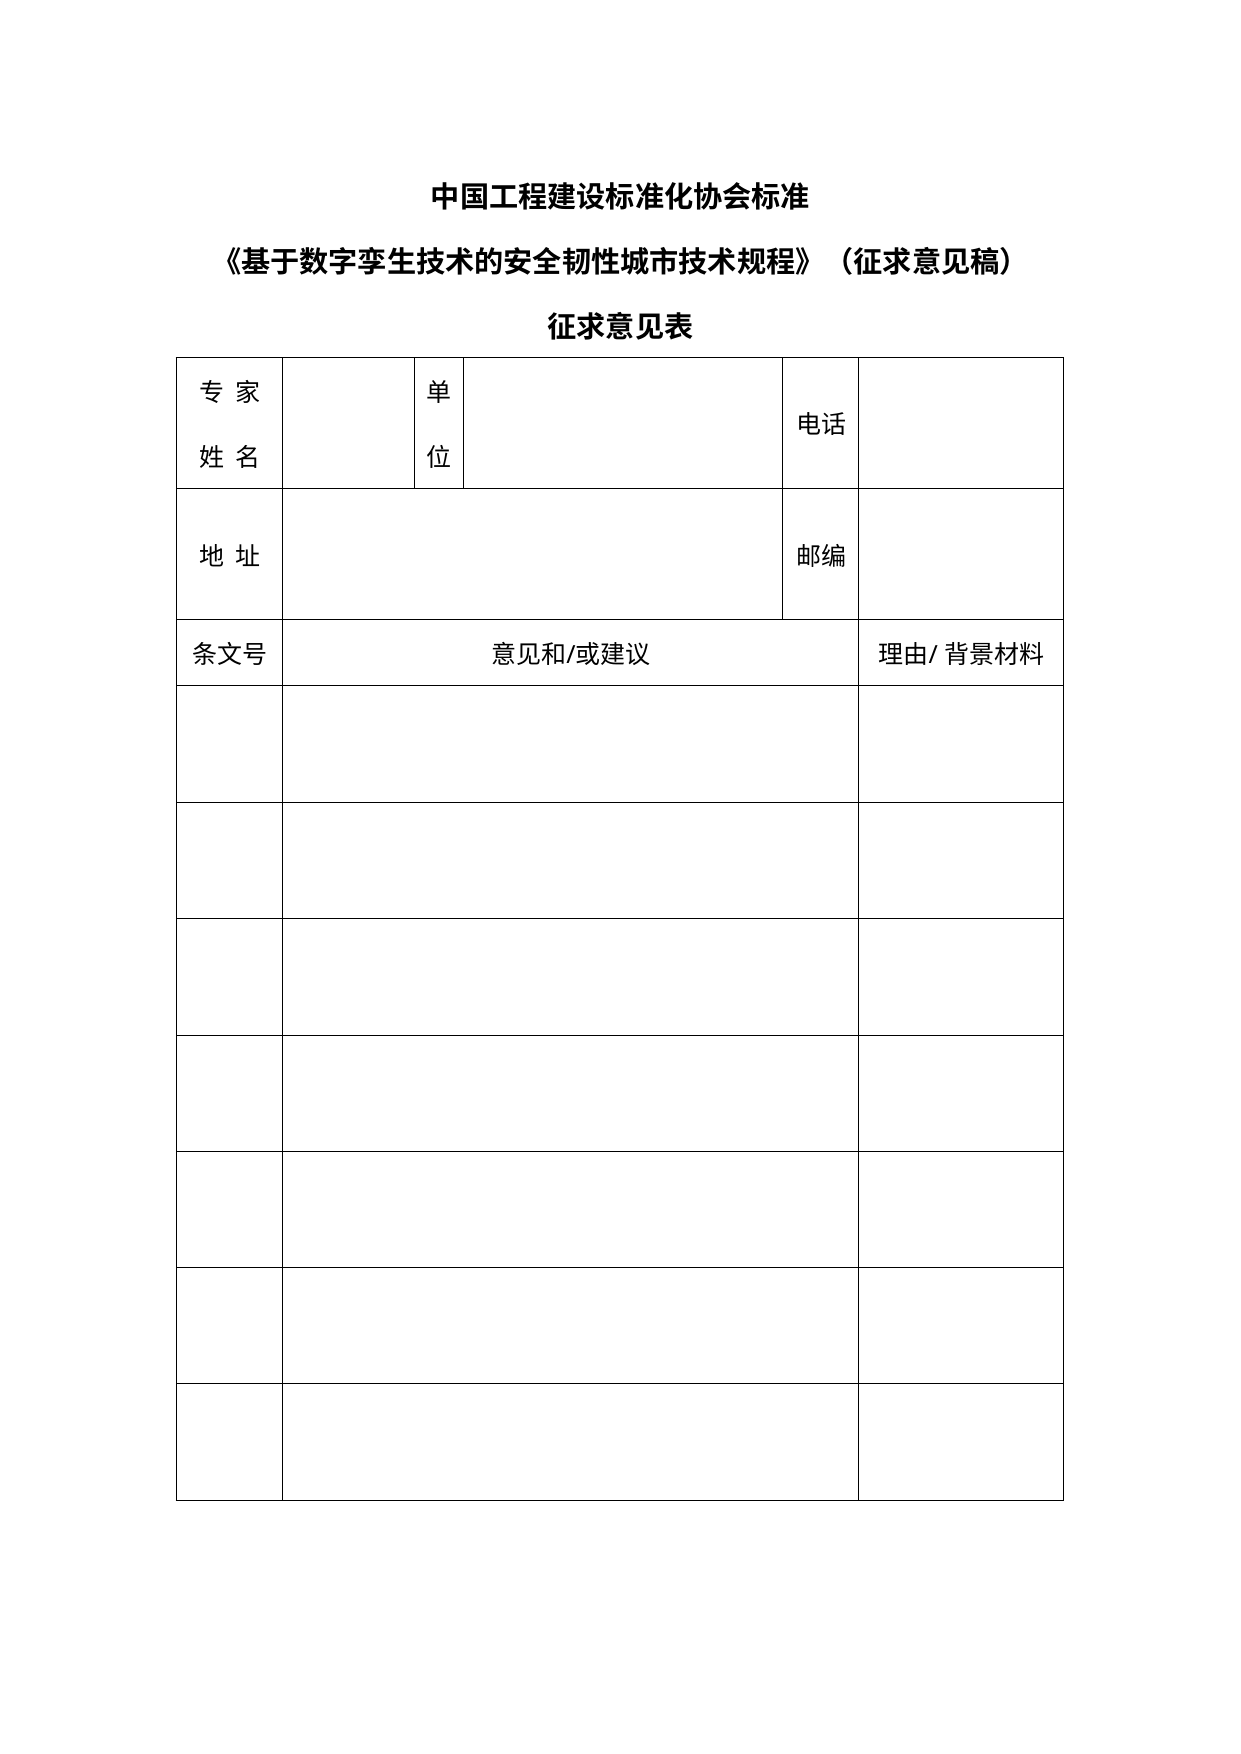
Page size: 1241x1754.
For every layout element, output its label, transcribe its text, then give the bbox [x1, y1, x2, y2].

table_cell 意见和/或建议 [283, 620, 858, 685]
table_cell [177, 803, 282, 918]
text 中国工程建设标准化协会标准 [187, 162, 1053, 227]
table_cell [177, 1152, 282, 1267]
table_cell [177, 919, 282, 1034]
table_header 专 家 姓 名 [177, 358, 282, 488]
table_cell [283, 803, 858, 918]
table_header [464, 358, 782, 488]
table_cell [283, 489, 782, 619]
table_cell [283, 1384, 858, 1499]
table_header 单位 [415, 358, 463, 488]
table_cell 邮编 [783, 489, 858, 619]
table_cell 地 址 [177, 489, 282, 619]
table_cell [177, 1036, 282, 1151]
table_cell 理由/ 背景材料 [859, 620, 1063, 685]
text 《基于数字孪生技术的安全韧性城市技术规程》（征求意见稿） [187, 227, 1053, 292]
table_cell [283, 1152, 858, 1267]
table_cell [859, 1268, 1063, 1383]
table_cell [283, 1036, 858, 1151]
table_cell [177, 1384, 282, 1499]
table_header [283, 358, 414, 488]
table_cell [859, 1384, 1063, 1499]
table_cell [859, 1036, 1063, 1151]
table_cell [177, 1268, 282, 1383]
table_cell [283, 1268, 858, 1383]
table_cell [859, 803, 1063, 918]
table_cell [283, 919, 858, 1034]
table_cell [177, 686, 282, 802]
text 征求意见表 [187, 292, 1053, 357]
table_cell [859, 686, 1063, 802]
table_header 电话 [783, 358, 858, 488]
table_header [859, 358, 1063, 488]
table_cell [283, 686, 858, 802]
table_cell 条文号 [177, 620, 282, 685]
table_cell [859, 919, 1063, 1034]
table_cell [859, 1152, 1063, 1267]
table_cell [859, 489, 1063, 619]
